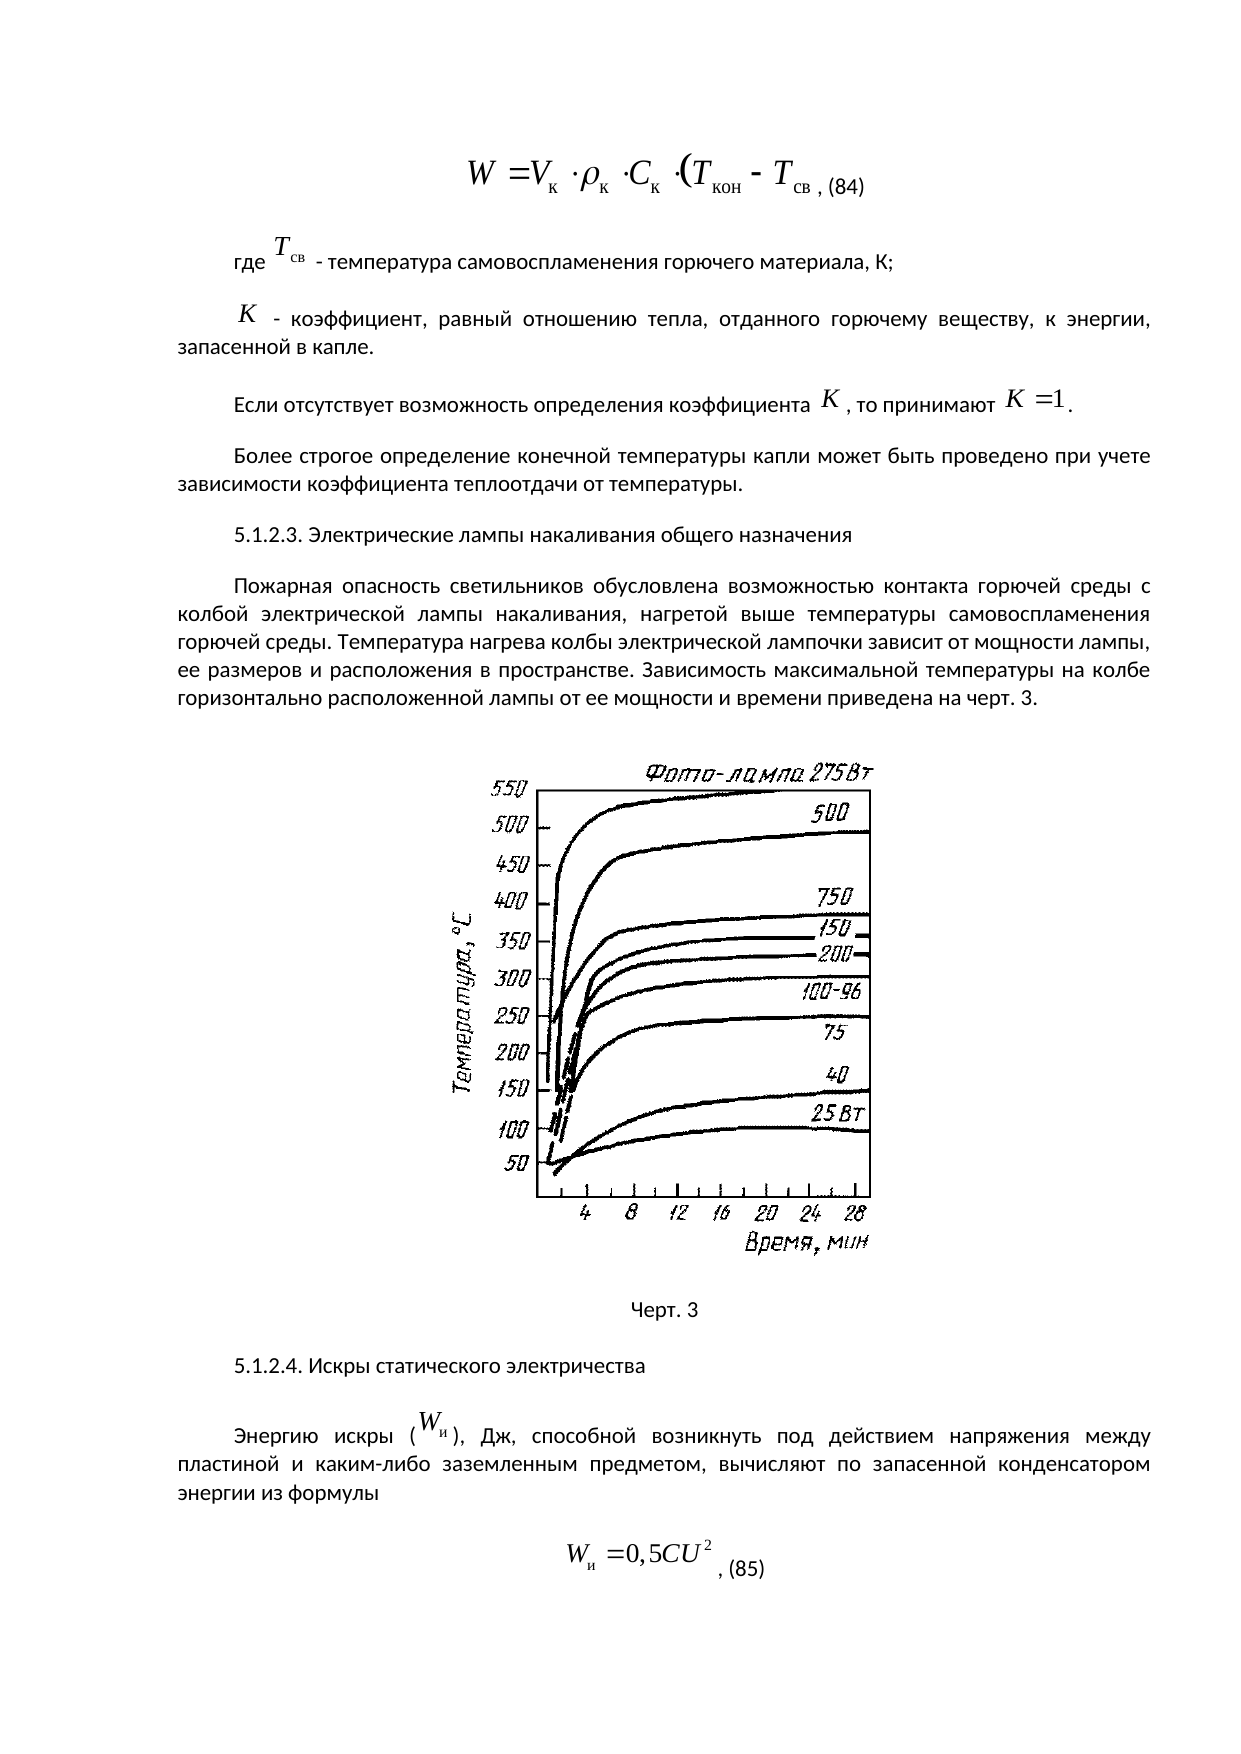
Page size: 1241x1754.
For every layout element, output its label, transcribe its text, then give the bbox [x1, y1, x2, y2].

text 5.1.2.3. Электрические лампы накаливания общего назначения [177, 520, 1152, 548]
text Энергию искры (), Дж, способной возникнуть под действием напряжения между пластиной и каким-либо заземленным предметом, вычисляют по запасенной конденсатором энергии из формулы [177, 1402, 1152, 1506]
picture [441, 738, 887, 1268]
text , (85) [177, 1534, 1152, 1582]
text Пожарная опасность светильников обусловлена возможностью контакта горючей среды с колбой электрической лампы накаливания, нагретой выше температуры самовоспламенения горючей среды. Температура нагрева колбы электрической лампочки зависит от мощности лампы, ее размеров и расположения в пространстве. Зависимость максимальной температуры на колбе горизонтально расположенной лампы от ее мощности и времени приведена на черт. 3. [177, 571, 1152, 711]
text - коэффициент, равный отношению тепла, отданного горючему веществу, к энергии, запасенной в капле. [177, 298, 1152, 361]
text где - температура самовоспламенения горючего материала, К; [177, 228, 1152, 275]
text , (84) [177, 146, 1152, 200]
text Более строгое определение конечной температуры капли может быть проведено при учете зависимости коэффициента теплоотдачи от температуры. [177, 441, 1152, 497]
text Черт. 3 [177, 1296, 1152, 1323]
text 5.1.2.4. Искры статического электричества [177, 1352, 1152, 1379]
text Если отсутствует возможность определения коэффициента , то принимают . [177, 383, 1152, 418]
